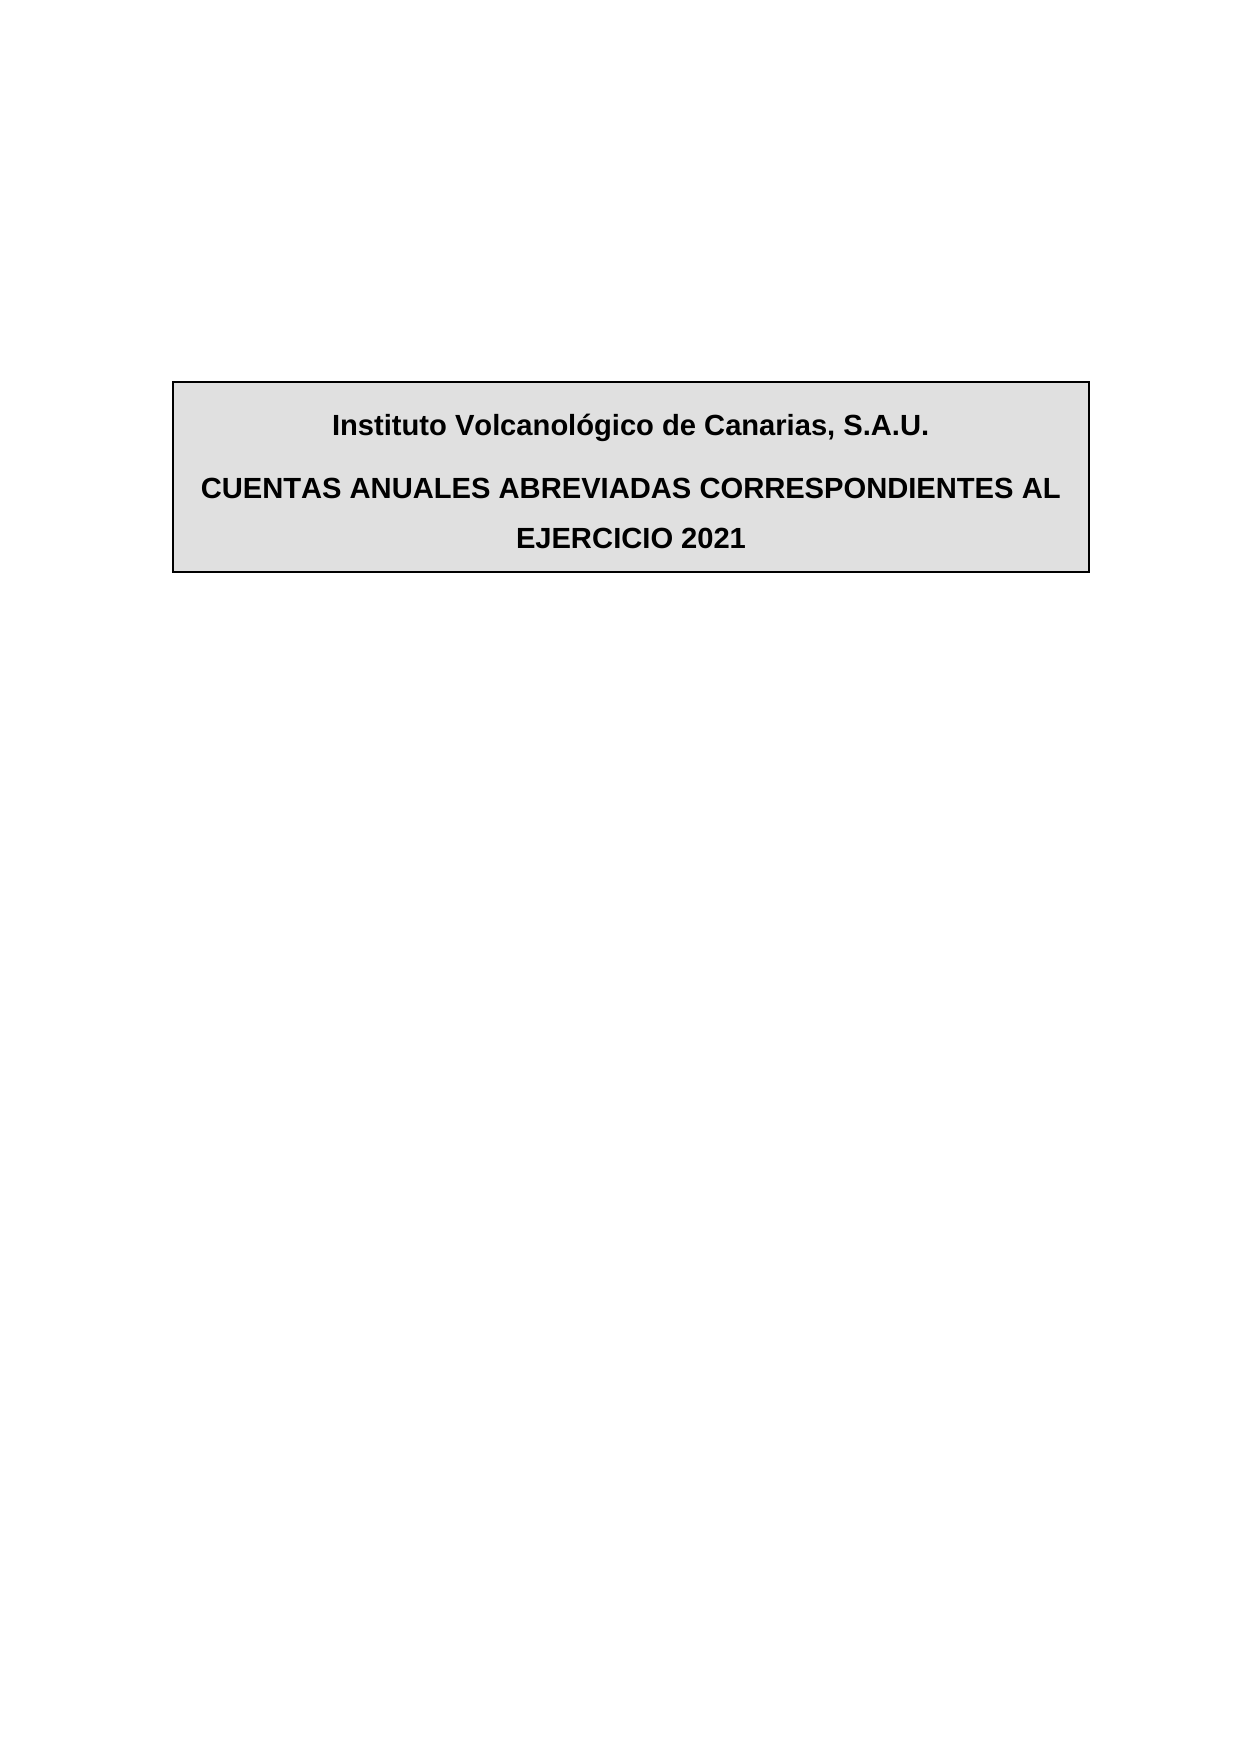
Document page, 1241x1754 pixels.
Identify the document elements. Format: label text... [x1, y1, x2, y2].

table_header Instituto Volcanológico de Canarias, S.A.U. CUENTAS ANUALES ABREVIADAS CORRESPONDIENTES AL EJERCICIO 2021 [174, 383, 1088, 571]
